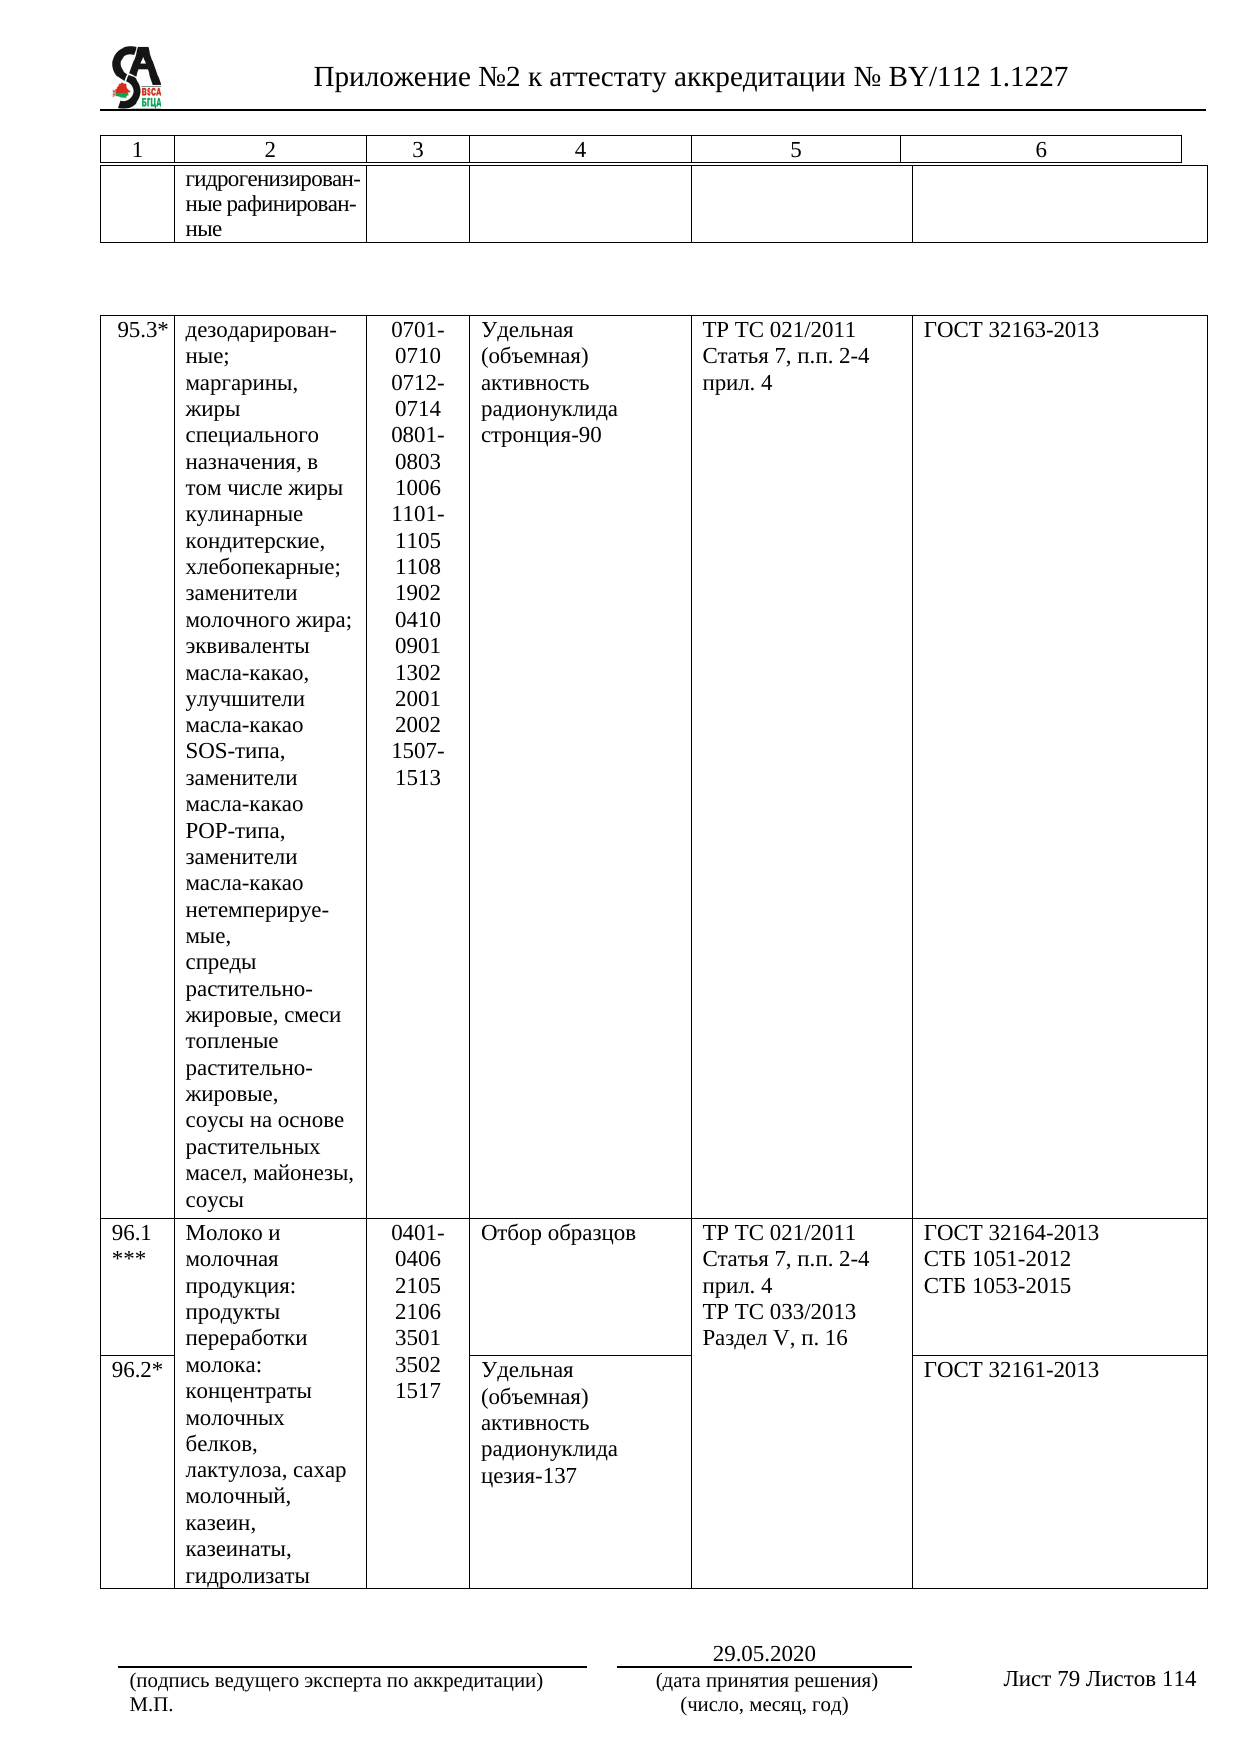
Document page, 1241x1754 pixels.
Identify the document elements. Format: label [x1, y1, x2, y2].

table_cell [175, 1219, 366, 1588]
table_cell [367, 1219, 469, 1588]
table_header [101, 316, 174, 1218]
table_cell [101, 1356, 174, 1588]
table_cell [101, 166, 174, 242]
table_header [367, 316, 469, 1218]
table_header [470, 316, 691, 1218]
picture [111, 44, 162, 109]
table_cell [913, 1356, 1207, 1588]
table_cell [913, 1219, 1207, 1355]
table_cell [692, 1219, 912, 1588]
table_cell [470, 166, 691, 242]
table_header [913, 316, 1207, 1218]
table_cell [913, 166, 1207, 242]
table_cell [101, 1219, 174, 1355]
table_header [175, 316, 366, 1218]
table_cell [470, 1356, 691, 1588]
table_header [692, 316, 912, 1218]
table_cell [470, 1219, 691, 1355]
